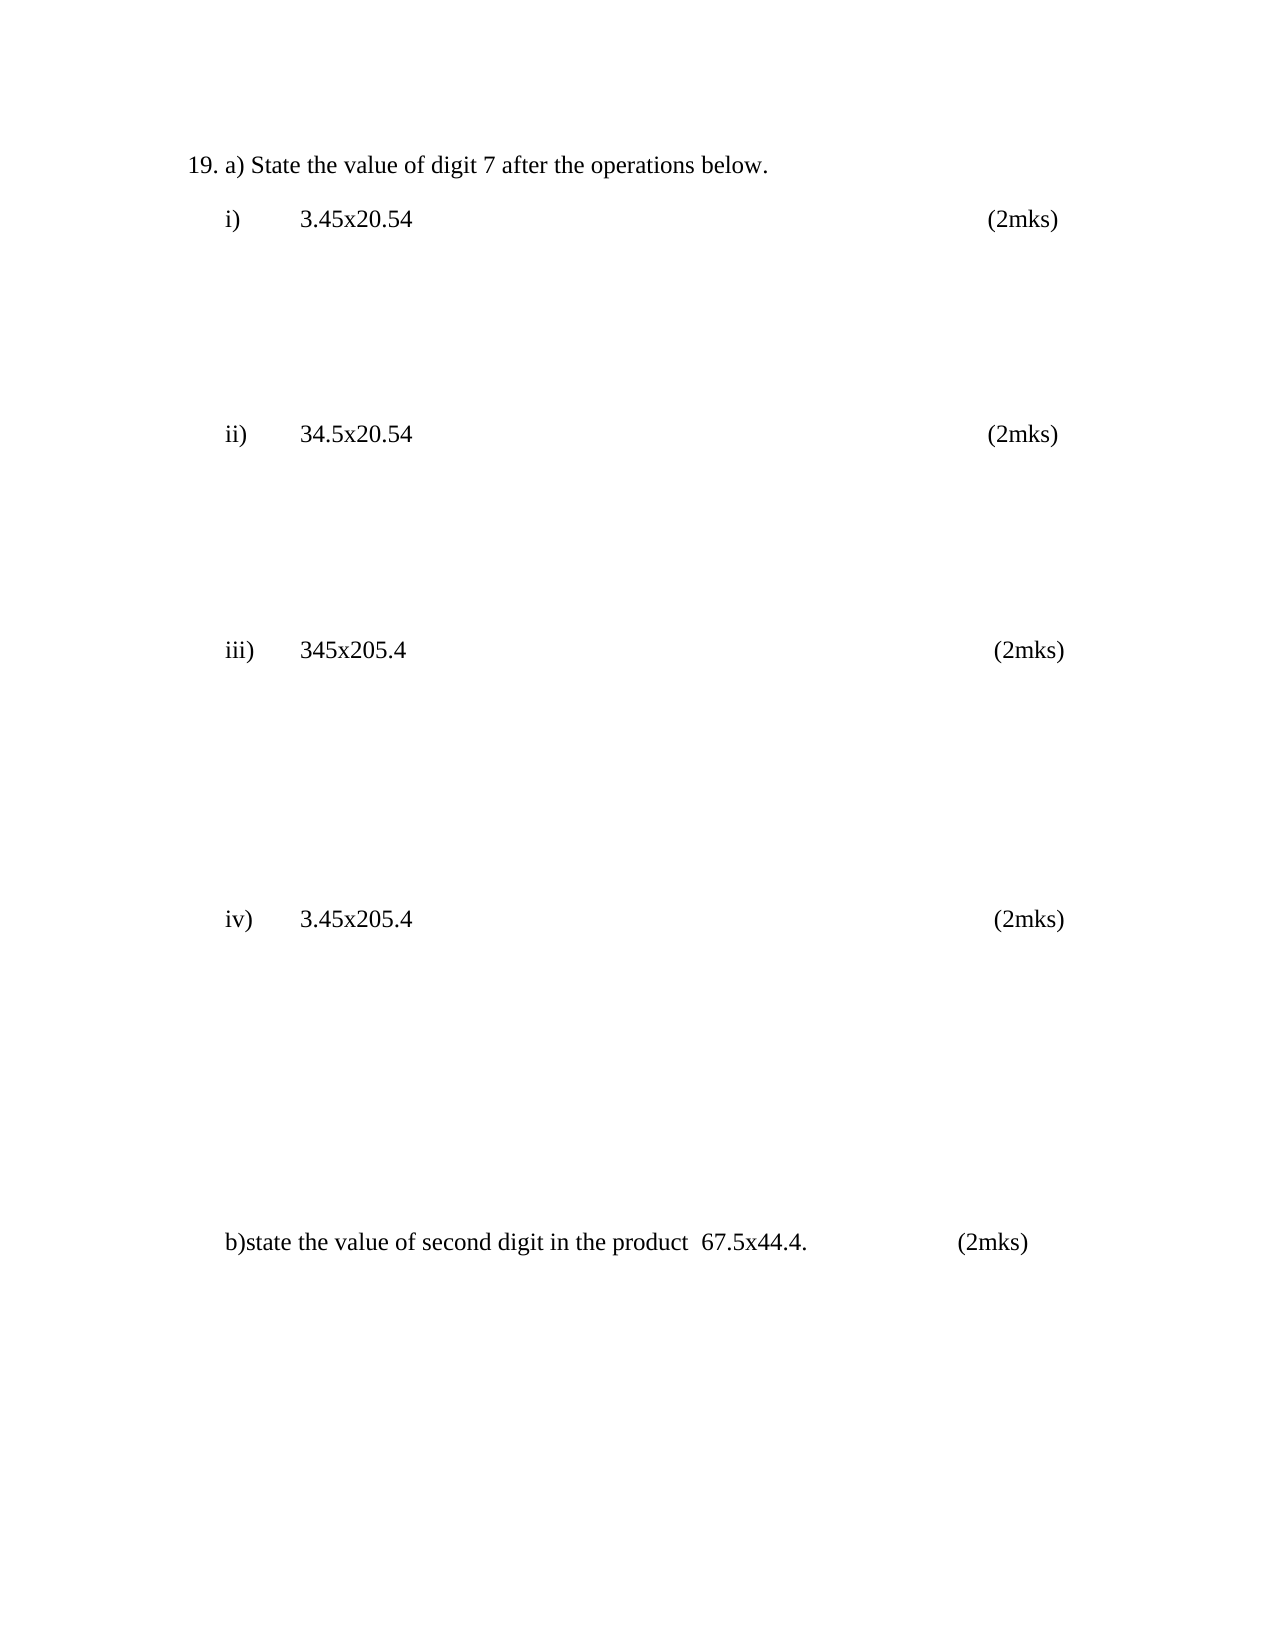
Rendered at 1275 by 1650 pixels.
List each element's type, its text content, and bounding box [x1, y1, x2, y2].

list a) State the value of digit 7 after the operations below. [187, 150, 1125, 179]
list 3.45x20.54 (2mks) [225, 204, 1125, 233]
list 34.5x20.54 (2mks) [225, 419, 1125, 448]
list 345x205.4 (2mks) [225, 635, 1125, 663]
list 3.45x205.4 (2mks) [225, 904, 1125, 933]
text b)state the value of second digit in the product 67.5x44.4. (2mks) [225, 1227, 1125, 1256]
